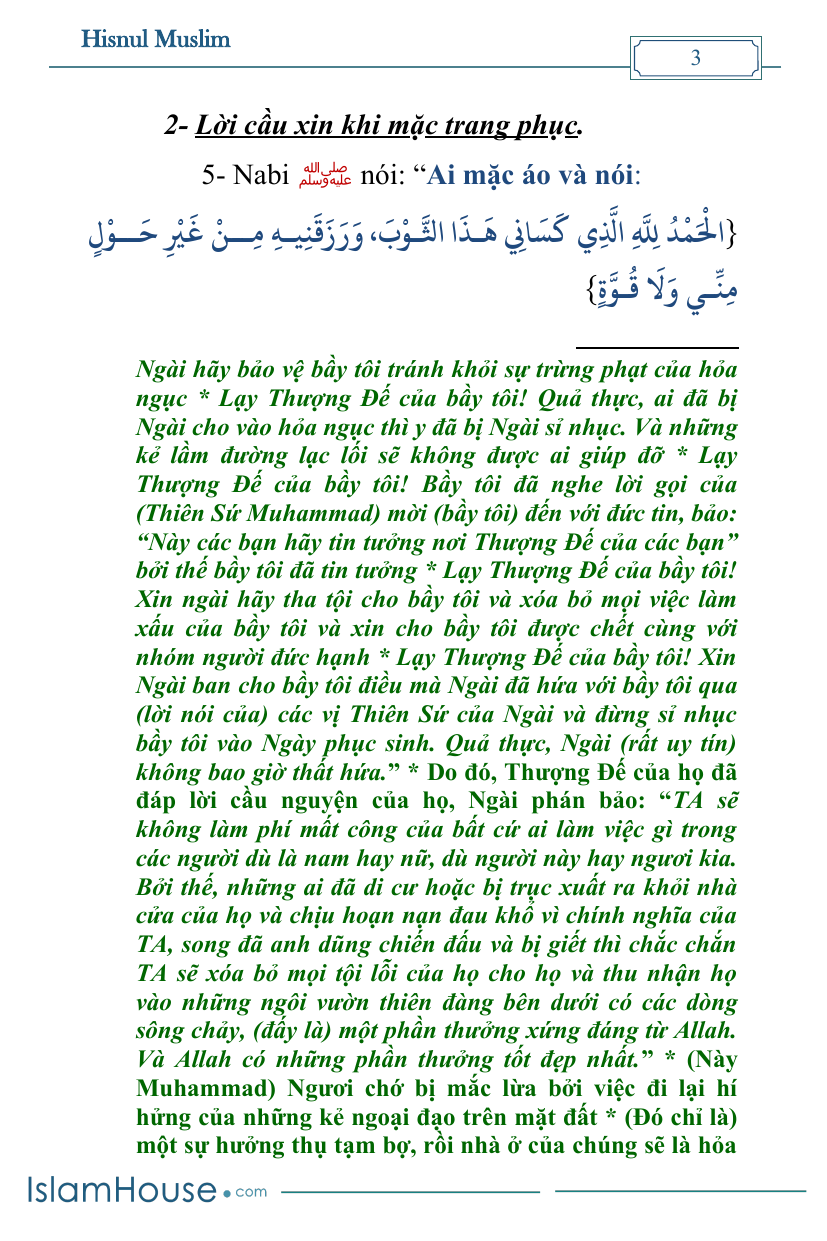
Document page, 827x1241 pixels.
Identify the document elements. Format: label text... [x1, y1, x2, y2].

text 5- Nabi ﷺ nói: “Ai mặc áo và nói: [89, 153, 738, 192]
text {الْحَمْدُ لِلَّهِ الَّذِي كَسَانِي هَـذَا الثَّـوْبَ، وَرَزَقَنِيـهِ مِـنْ غَيْرِ حَـوْلٍ مِنِّـي وَلَا قُـوَّةٍ} [89, 205, 738, 317]
text 2- Lời cầu xin khi mặc trang phục. [89, 107, 738, 141]
picture [20, 1171, 541, 1209]
picture [548, 1170, 807, 1208]
